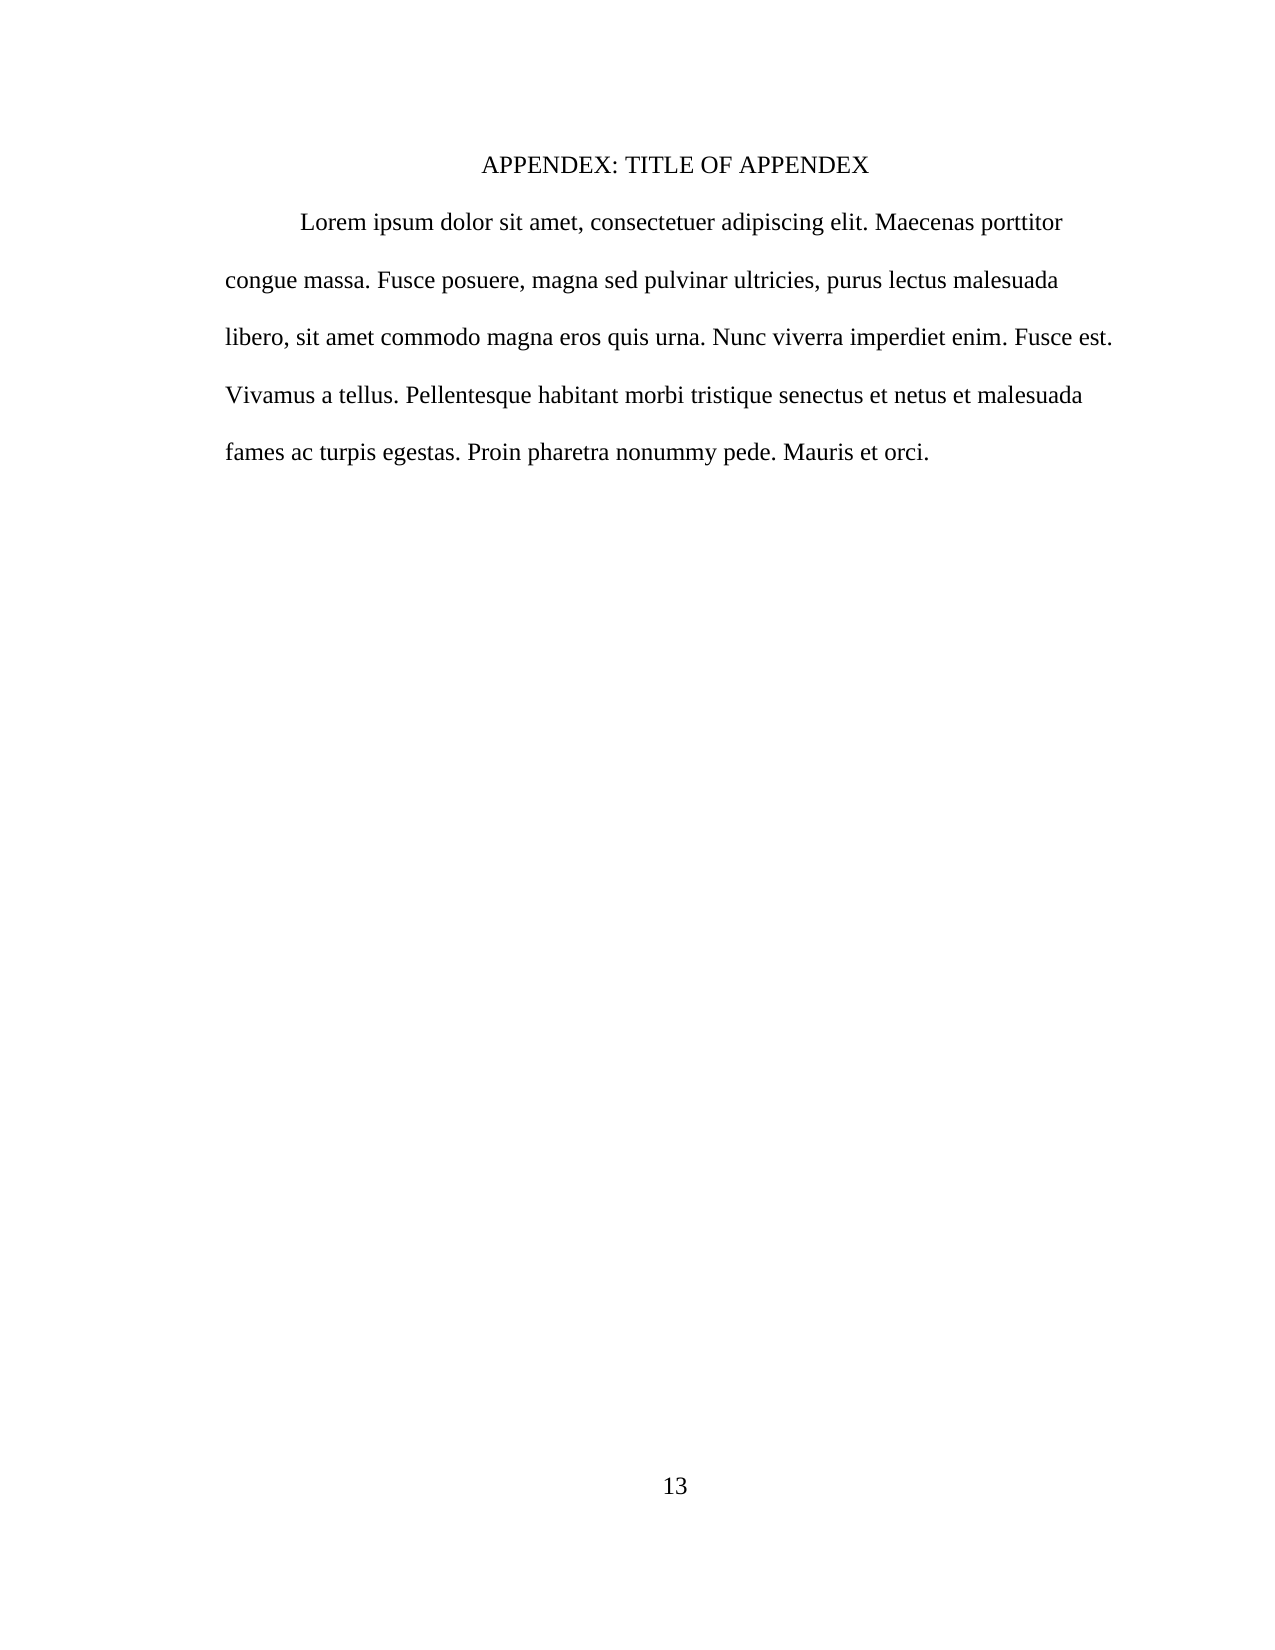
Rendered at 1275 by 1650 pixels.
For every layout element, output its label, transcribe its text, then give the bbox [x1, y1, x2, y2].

subtitle Appendex: Title of Appendex [225, 150, 1125, 179]
title Lorem ipsum dolor sit amet, consectetuer adipiscing elit. Maecenas porttitor congue massa. Fusce posuere, magna sed pulvinar ultricies, purus lectus malesuada libero, sit amet commodo magna eros quis urna. Nunc viverra imperdiet enim. Fusce est. Vivamus a tellus. Pellentesque habitant morbi tristique senectus et netus et malesuada fames ac turpis egestas. Proin pharetra nonummy pede. Mauris et orci. [225, 207, 1125, 466]
